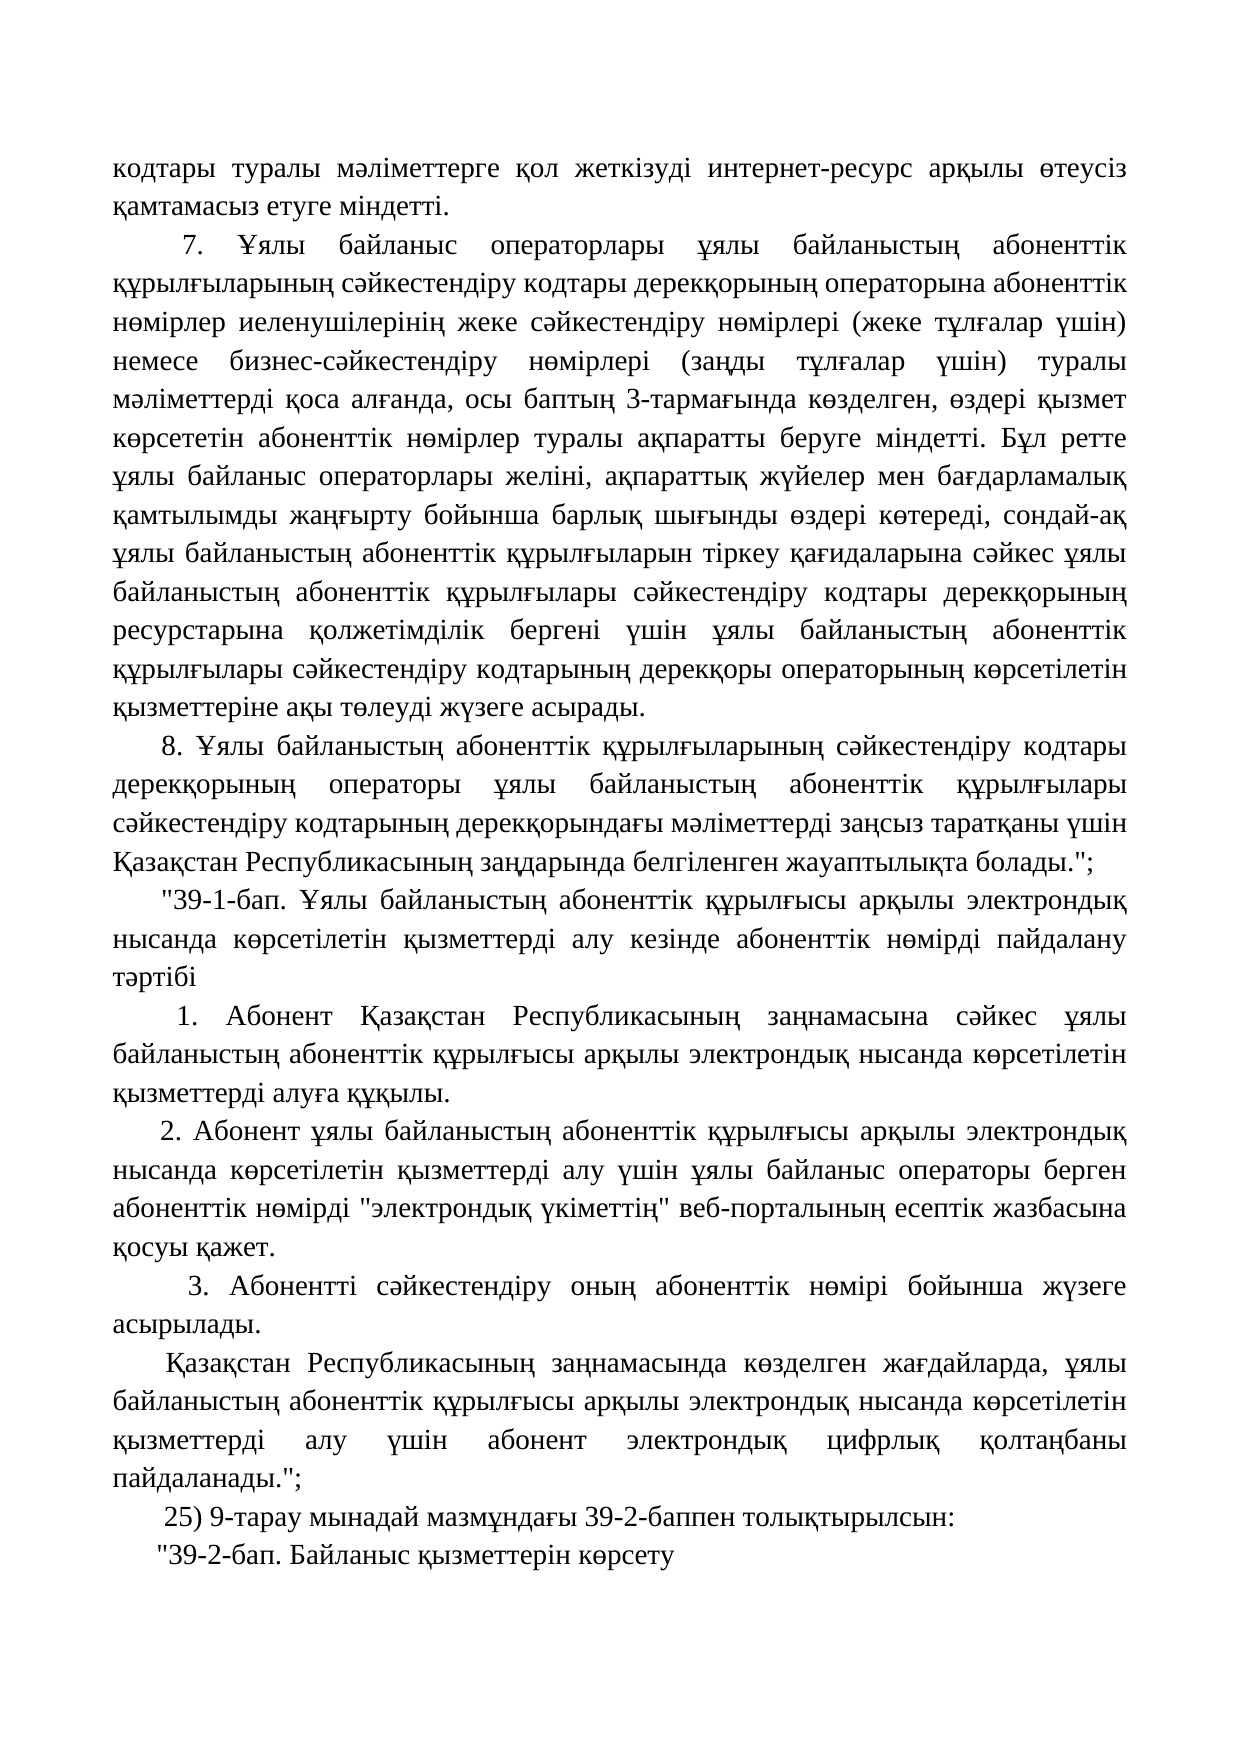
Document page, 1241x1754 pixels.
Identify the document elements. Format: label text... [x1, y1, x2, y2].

text 8. Ұялы байланыстың абоненттік құрылғыларының сәйкестендіру кодтары дерекқорының операторы ұялы байланыстың абоненттік құрылғылары сәйкестендіру кодтарының дерекқорындағы мәліметтерді заңсыз таратқаны үшін Қазақстан Республикасының заңдарында белгіленген жауаптылықта болады."; [112, 728, 1128, 877]
text 25) 9-тарау мынадай мазмұндағы 39-2-баппен толықтырылсын: [112, 1499, 1128, 1532]
text 3. Абонентті сәйкестендіру оның абоненттік нөмірі бойынша жүзеге асырылады. [112, 1268, 1128, 1340]
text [112, 150, 1128, 222]
text 1. Абонент Қазақстан Республикасының заңнамасына сәйкес ұялы байланыстың абоненттік құрылғысы арқылы электрондық нысанда көрсетілетін қызметтерді алуға құқылы. [112, 998, 1128, 1108]
text 7. Ұялы байланыс операторлары ұялы байланыстың абоненттік құрылғыларының сәйкестендіру кодтары дерекқорының операторына абоненттік нөмірлер иеленушілерінің жеке сәйкестендіру нөмірлері (жеке тұлғалар үшін) немесе бизнес-сәйкестендіру нөмірлері (заңды тұлғалар үшін) туралы мәліметтерді қоса алғанда, осы баптың 3-тармағында көзделген, өздері қызмет көрсететін абоненттік нөмірлер туралы ақпаратты беруге міндетті. Бұл ретте ұялы байланыс операторлары желіні, ақпараттық жүйелер мен бағдарламалық қамтылымды жаңғырту бойынша барлық шығынды өздері көтереді, сондай-ақ ұялы байланыстың абоненттік құрылғыларын тіркеу қағидаларына сәйкес ұялы байланыстың абоненттік құрылғылары сәйкестендіру кодтары дерекқорының ресурстарына қолжетімділік бергені үшін ұялы байланыстың абоненттік құрылғылары сәйкестендіру кодтарының дерекқоры операторының көрсетілетін қызметтеріне ақы төлеуді жүзеге асырады. [112, 227, 1128, 723]
text 2. Абонент ұялы байланыстың абоненттік құрылғысы арқылы электрондық нысанда көрсетілетін қызметтерді алу үшін ұялы байланыс операторы берген абоненттік нөмірді "электрондық үкіметтің" веб-порталының есептік жазбасына қосуы қажет. [112, 1113, 1128, 1263]
text "39-2-бап. Байланыс қызметтерін көрсету [112, 1537, 1128, 1571]
text Қазақстан Республикасының заңнамасында көзделген жағдайларда, ұялы байланыстың абоненттік құрылғысы арқылы электрондық нысанда көрсетілетін қызметтерді алу үшін абонент электрондық цифрлық қолтаңбаны пайдаланады."; [112, 1345, 1128, 1494]
text "39-1-бап. Ұялы байланыстың абоненттік құрылғысы арқылы электрондық нысанда көрсетілетін қызметтерді алу кезінде абоненттік нөмірді пайдалану тәртібі [112, 882, 1128, 993]
